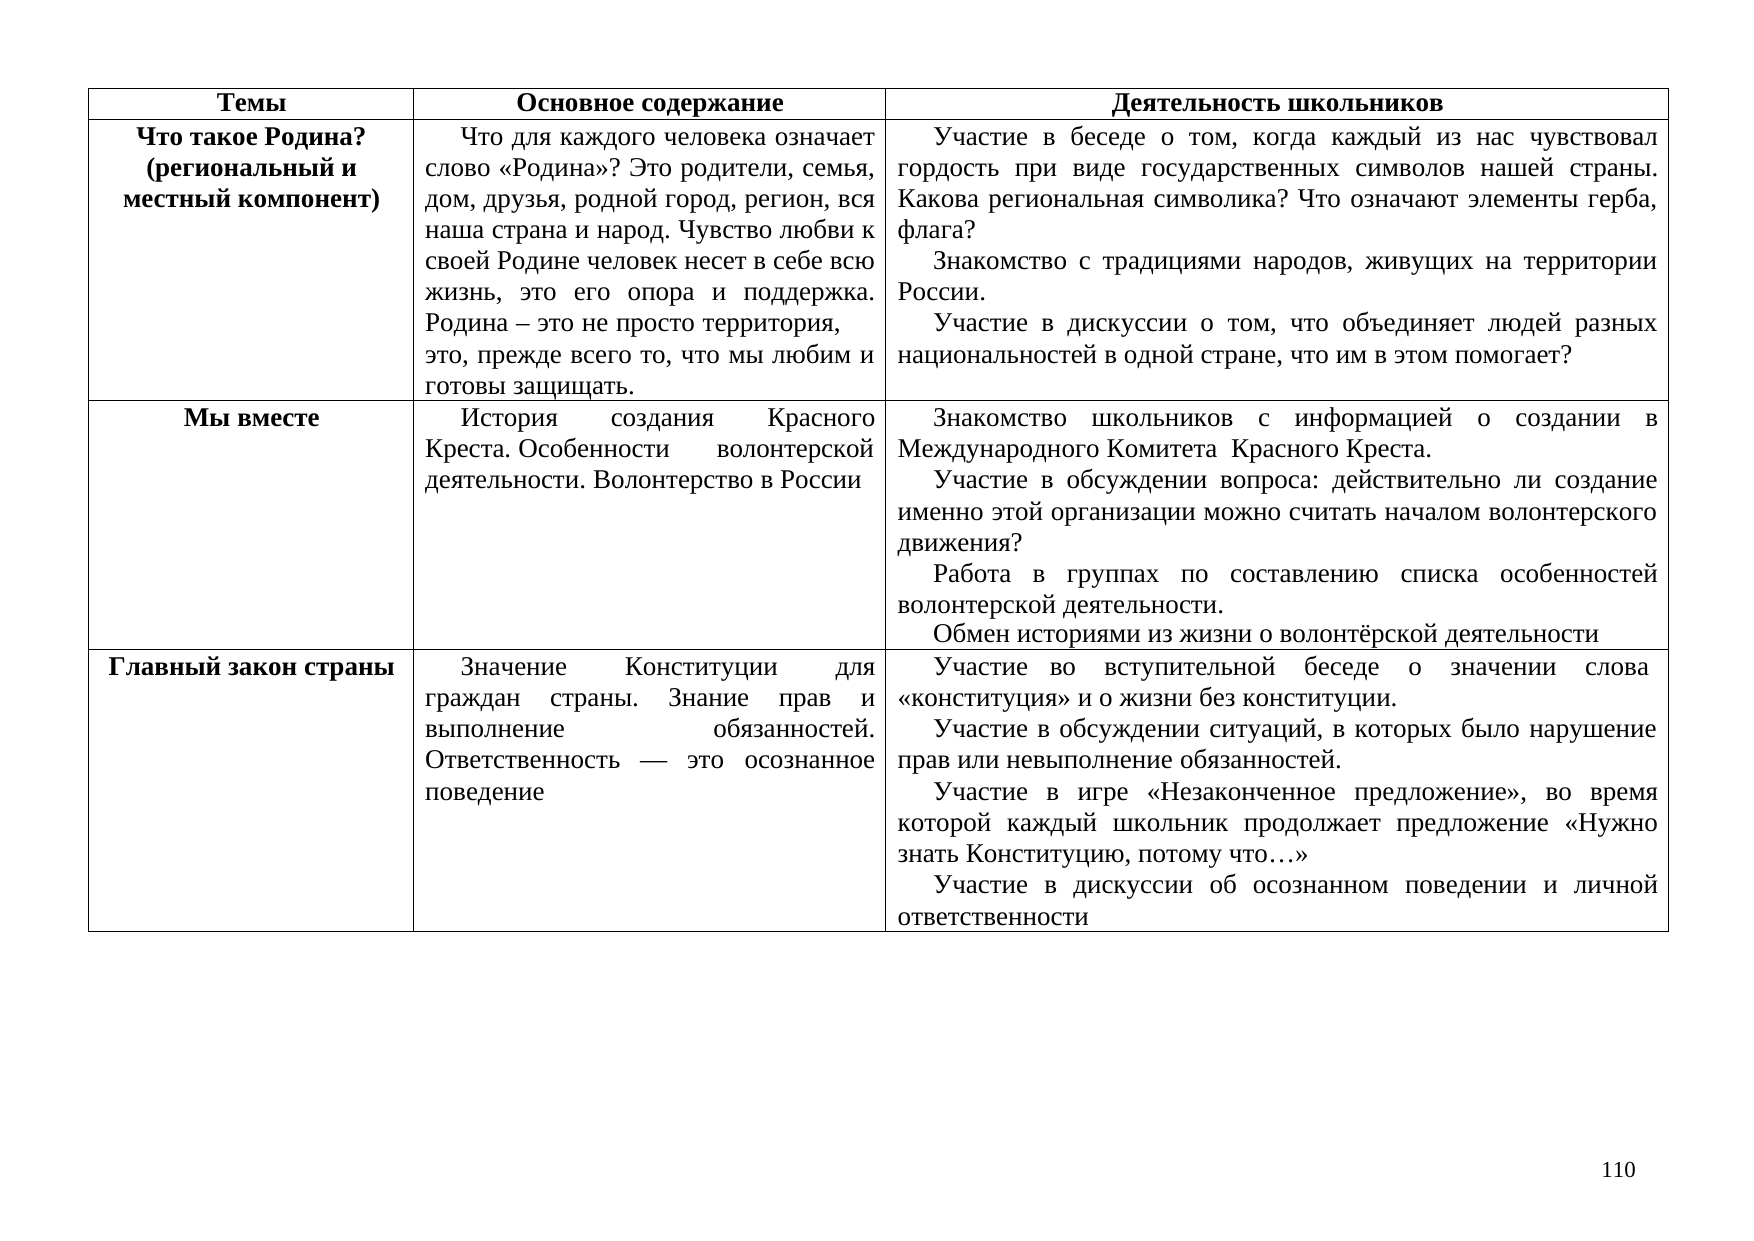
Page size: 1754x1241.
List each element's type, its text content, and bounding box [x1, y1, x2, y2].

table_cell Что для каждого человека означает слово «Родина»? Это родители, семья, дом, друзья, родной город, регион, вся наша страна и народ. Чувство любви к своей Родине человек несет в себе всю жизнь, это его опора и поддержка. Родина – это не просто территория, это, прежде всего то, что мы любим и готовы защищать. [414, 120, 885, 400]
table_cell Участие во вступительной беседе о значении слова «конституция» и о жизни без конституции. Участие в обсуждении ситуаций, в которых было нарушение прав или невыполнение обязанностей. Участие в игре «Незаконченное предложение», во время которой каждый школьник продолжает предложение «Нужно знать Конституцию, потому что…» Участие в дискуссии об осознанном поведении и личной ответственности [886, 650, 1668, 931]
table_cell Значение Конституции для граждан страны. Знание прав и выполнение обязанностей. Ответственность — это осознанное поведение [414, 650, 885, 931]
table_cell Что такое Родина? (региональный и местный компонент) [89, 120, 413, 400]
table_header Деятельность школьников [886, 89, 1668, 119]
table_header Темы [89, 89, 413, 119]
table_cell Мы вместе [89, 401, 413, 649]
table_header Основное содержание [414, 89, 885, 119]
table_cell Участие в беседе о том, когда каждый из нас чувствовал гордость при виде государственных символов нашей страны. Какова региональная символика? Что означают элементы герба, флага? Знакомство с традициями народов, живущих на территории России. Участие в дискуссии о том, что объединяет людей разных национальностей в одной стране, что им в этом помогает? [886, 120, 1668, 400]
table_cell Знакомство школьников с информацией о создании в Международного Комитета Красного Креста. Участие в обсуждении вопроса: действительно ли создание именно этой организации можно считать началом волонтерского движения? Работа в группах по составлению списка особенностей волонтерской деятельности. Обмен историями из жизни о волонтёрской деятельности [886, 401, 1668, 649]
table_cell История создания Красного Креста. Особенности волонтерской деятельности. Волонтерство в России [414, 401, 885, 649]
table_cell Главный закон страны [89, 650, 413, 931]
